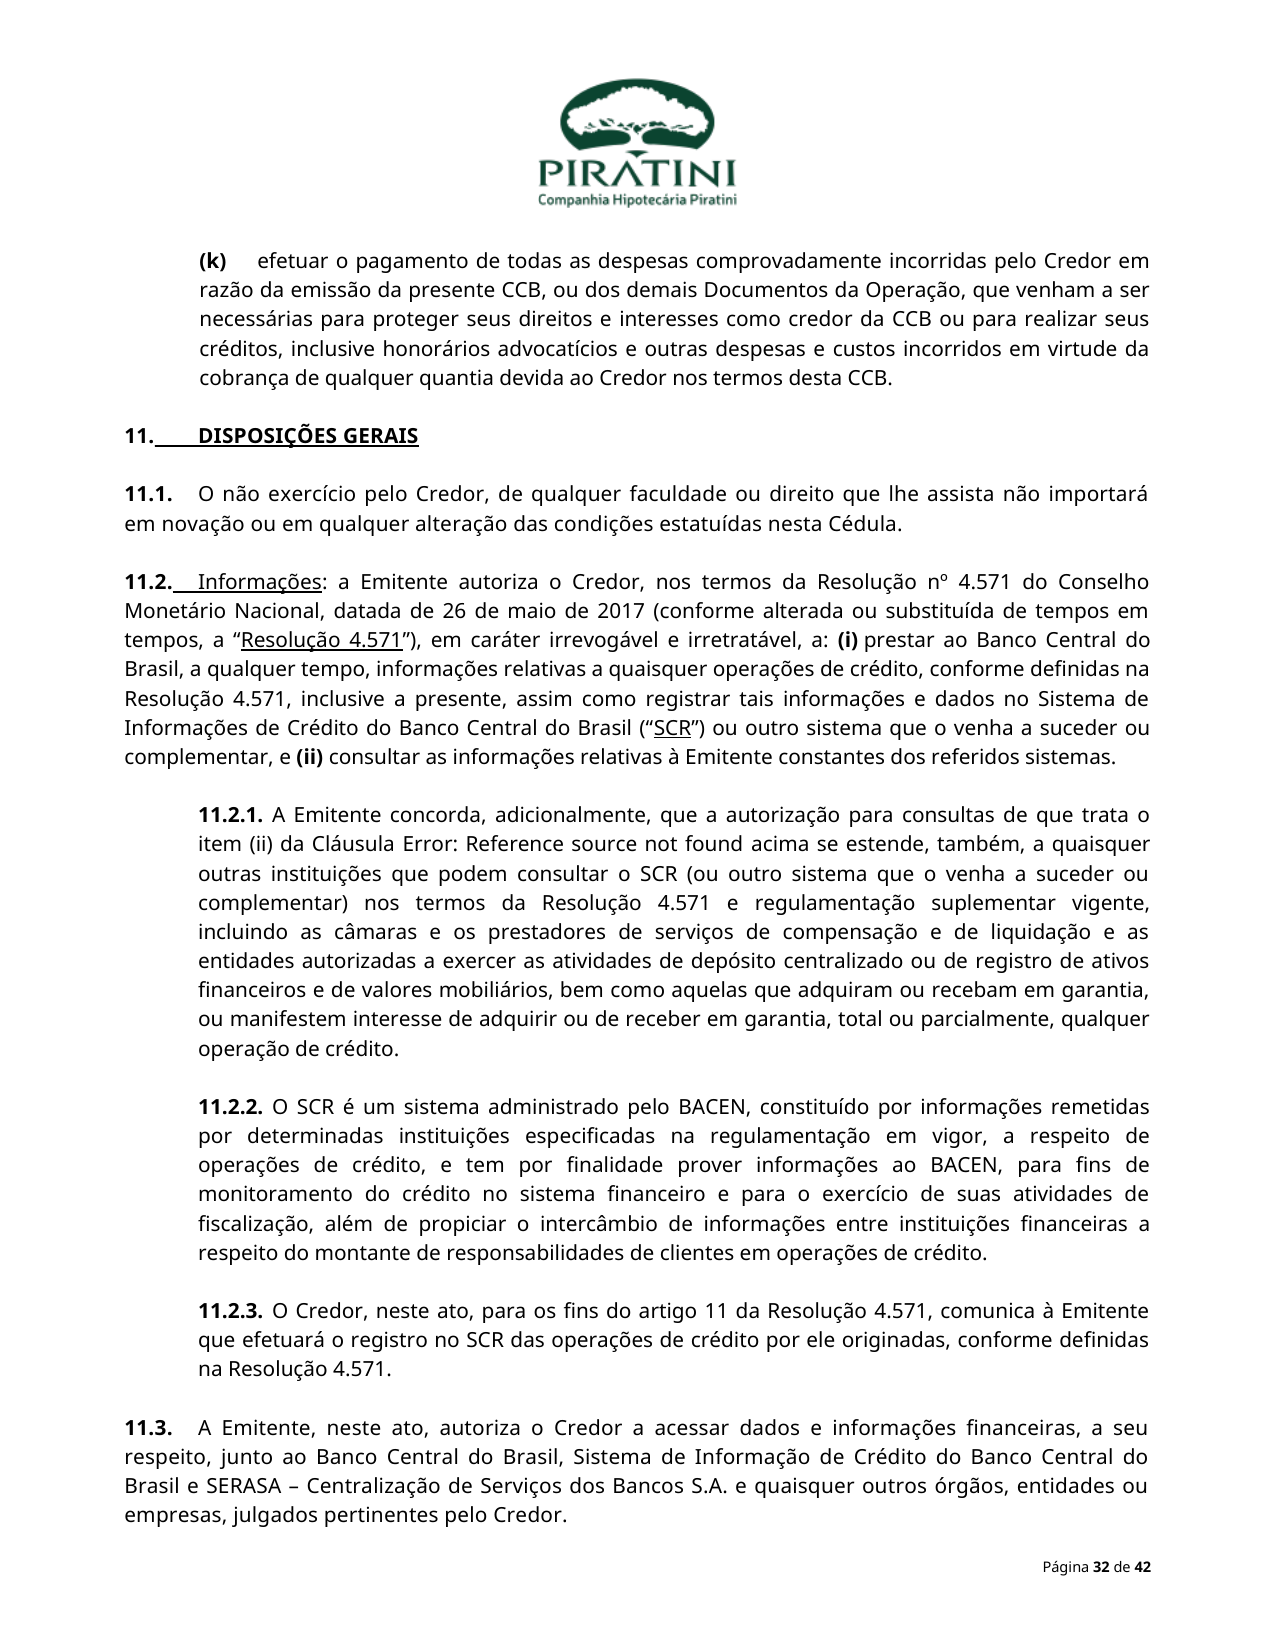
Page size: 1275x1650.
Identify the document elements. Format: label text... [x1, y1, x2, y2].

picture [538, 73, 737, 216]
list efetuar o pagamento de todas as despesas comprovadamente incorridas pelo Credor em razão da emissão da presente CCB, ou dos demais Documentos da Operação, que venham a ser necessárias para proteger seus direitos e interesses como credor da CCB ou para realizar seus créditos, inclusive honorários advocatícios e outras despesas e custos incorridos em virtude da cobrança de qualquer quantia devida ao Credor nos termos desta CCB. [199, 245, 1151, 391]
list Informações: a Emitente autoriza o Credor, nos termos da Resolução nº 4.571 do Conselho Monetário Nacional, datada de 26 de maio de 2017 (conforme alterada ou substituída de tempos em tempos, a “Resolução 4.571”), em caráter irrevogável e irretratável, a: (i) prestar ao Banco Central do Brasil, a qualquer tempo, informações relativas a quaisquer operações de crédito, conforme definidas na Resolução 4.571, inclusive a presente, assim como registrar tais informações e dados no Sistema de Informações de Crédito do Banco Central do Brasil (“SCR”) ou outro sistema que o venha a suceder ou complementar, e (ii) consultar as informações relativas à Emitente constantes dos referidos sistemas. [124, 566, 1151, 770]
list A Emitente, neste ato, autoriza o Credor a acessar dados e informações financeiras, a seu respeito, junto ao Banco Central do Brasil, Sistema de Informação de Crédito do Banco Central do Brasil e SERASA – Centralização de Serviços dos Bancos S.A. e quaisquer outros órgãos, entidades ou empresas, julgados pertinentes pelo Credor. [124, 1412, 1151, 1528]
list O Credor, neste ato, para os fins do artigo 11 da Resolução 4.571, comunica à Emitente que efetuará o registro no SCR das operações de crédito por ele originadas, conforme definidas na Resolução 4.571. [198, 1295, 1151, 1383]
list O não exercício pelo Credor, de qualquer faculdade ou direito que lhe assista não importará em novação ou em qualquer alteração das condições estatuídas nesta Cédula. [124, 478, 1151, 537]
list DISPOSIÇÕES GERAIS [124, 420, 1151, 449]
list O SCR é um sistema administrado pelo BACEN, constituído por informações remetidas por determinadas instituições especificadas na regulamentação em vigor, a respeito de operações de crédito, e tem por finalidade prover informações ao BACEN, para fins de monitoramento do crédito no sistema financeiro e para o exercício de suas atividades de fiscalização, além de propiciar o intercâmbio de informações entre instituições financeiras a respeito do montante de responsabilidades de clientes em operações de crédito. [198, 1091, 1151, 1266]
